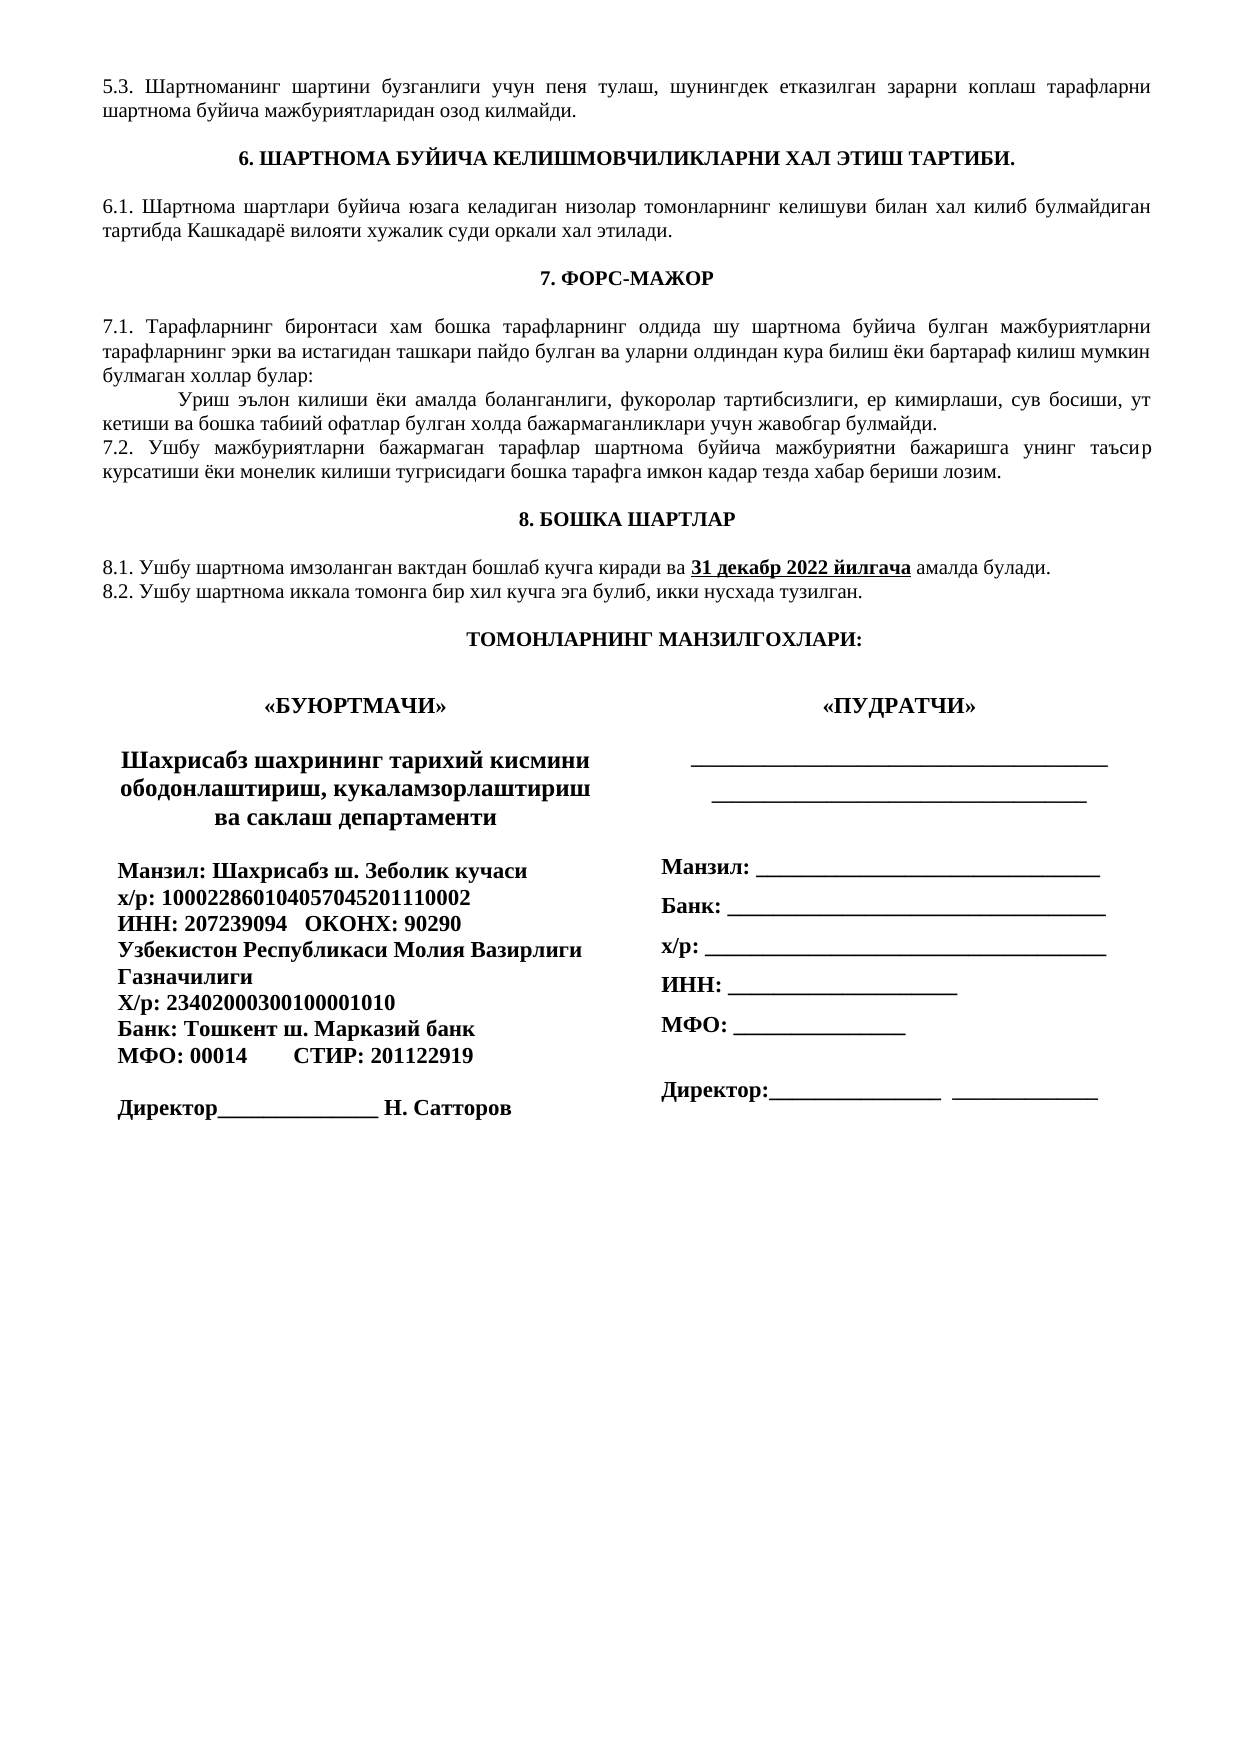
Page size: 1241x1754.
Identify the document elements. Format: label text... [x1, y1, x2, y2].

text 8. БОШКА ШАРТЛАР [102, 507, 1152, 531]
text ТОМОНЛАРНИНГ МАНЗИЛГОХЛАРИ: [177, 627, 1152, 651]
text 6.1. Шартнома шартлари буйича юзага келадиган низолар томонларнинг келишуви билан хал килиб булмайдиган тартибда Кашкадарё вилояти хужалик суди оркали хал этилади. [102, 194, 1152, 242]
text 8.1. Ушбу шартнома имзоланган вактдан бошлаб кучга киради ва 31 декабр 2022 йилгача амалда булади. [102, 555, 1152, 579]
text 8.2. Ушбу шартнома иккала томонга бир хил кучга эга булиб, икки нусхада тузилган. [102, 579, 1152, 603]
text 6. ШАРТНОМА БУЙИЧА КЕЛИШМОВЧИЛИКЛАРНИ ХАЛ ЭТИШ ТАРТИБИ. [102, 146, 1152, 170]
text 7.2. Ушбу мажбуриятларни бажармаган тарафлар шартнома буйича мажбуриятни бажаришга унинг таъсир курсатиши ёки монелик килиши тугрисидаги бошка тарафга имкон кадар тезда хабар бериши лозим. [102, 435, 1152, 483]
text 7. ФОРС-МАЖОР [102, 266, 1152, 290]
text 7.1. Тарафларнинг биронтаси хам бошка тарафларнинг олдида шу шартнома буйича булган мажбуриятларни тарафларнинг эрки ва истагидан ташкари пайдо булган ва уларни олдиндан кура билиш ёки бартараф килиш мумкин булмаган холлар булар: [102, 314, 1152, 387]
text 5.3. Шартноманинг шартини бузганлиги учун пеня тулаш, шунингдек етказилган зарарни коплаш тарафларни шартнома буйича мажбуриятларидан озод килмайди. [102, 74, 1152, 122]
text Уриш эълон килиши ёки амалда боланганлиги, фукоролар тартибсизлиги, ер кимирлаши, сув босиши, ут кетиши ва бошка табиий офатлар булган холда бажармаганликлари учун жавобгар булмайди. [102, 387, 1152, 435]
